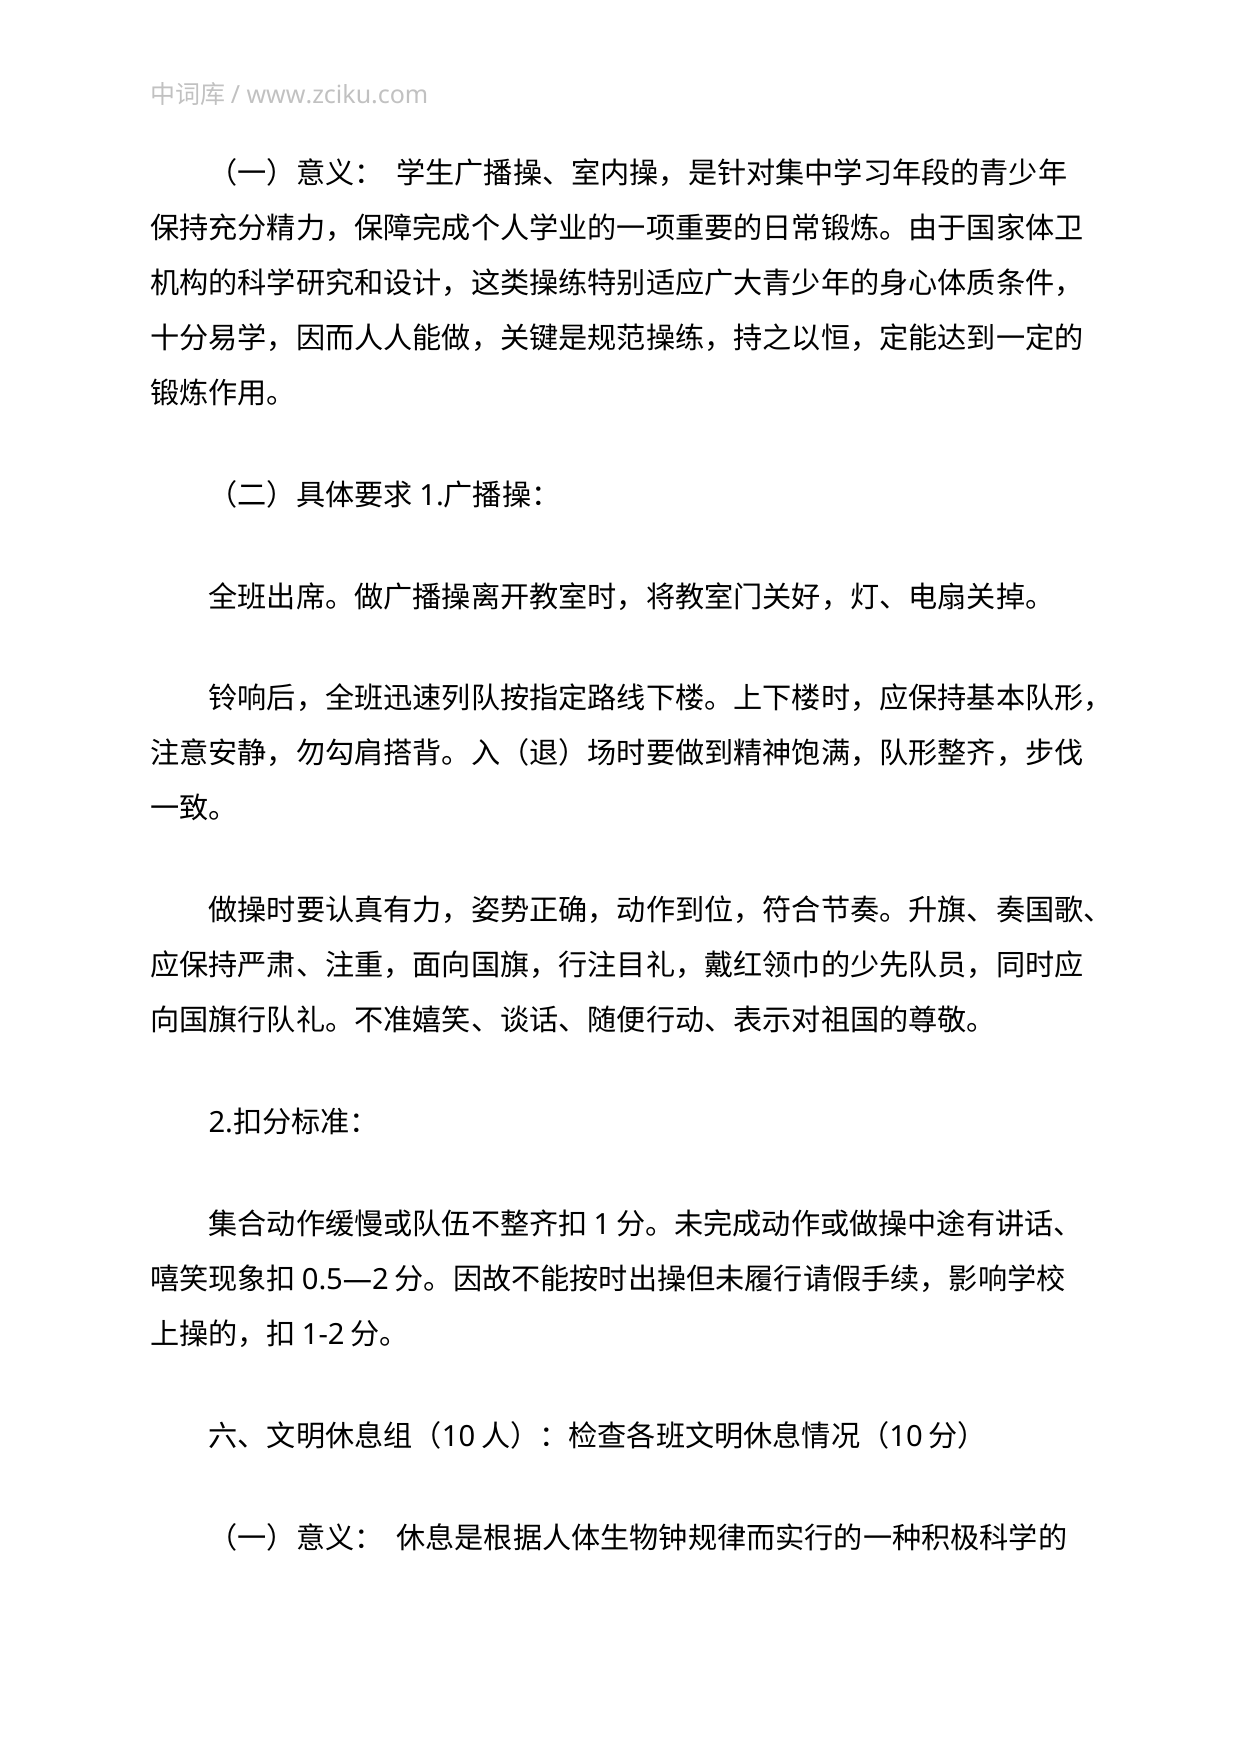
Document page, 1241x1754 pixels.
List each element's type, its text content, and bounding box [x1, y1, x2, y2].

text 集合动作缓慢或队伍不整齐扣1分。未完成动作或做操中途有讲话、嘻笑现象扣0.5—2分。因故不能按时出操但未履行请假手续，影响学校上操的，扣1-2分。 [150, 1200, 1090, 1353]
text 做操时要认真有力，姿势正确，动作到位，符合节奏。升旗、奏国歌、应保持严肃、注重，面向国旗，行注目礼，戴红领巾的少先队员，同时应向国旗行队礼。不准嬉笑、谈话、随便行动、表示对祖国的尊敬。 [150, 887, 1090, 1039]
text 2.扣分标准： [150, 1098, 1090, 1141]
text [150, 1514, 1090, 1556]
text （一）意义： 学生广播操、室内操，是针对集中学习年段的青少年保持充分精力，保障完成个人学业的一项重要的日常锻炼。由于国家体卫机构的科学研究和设计，这类操练特别适应广大青少年的身心体质条件，十分易学，因而人人能做，关键是规范操练，持之以恒，定能达到一定的锻炼作用。 [150, 150, 1090, 412]
text 全班出席。做广播操离开教室时，将教室门关好，灯、电扇关掉。 [150, 573, 1090, 616]
text 六、文明休息组（10人）：检查各班文明休息情况（10分） [150, 1412, 1090, 1454]
text （二）具体要求 1.广播操： [150, 471, 1090, 514]
text 铃响后，全班迅速列队按指定路线下楼。上下楼时，应保持基本队形，注意安静，勿勾肩搭背。入（退）场时要做到精神饱满，队形整齐，步伐一致。 [150, 675, 1090, 827]
